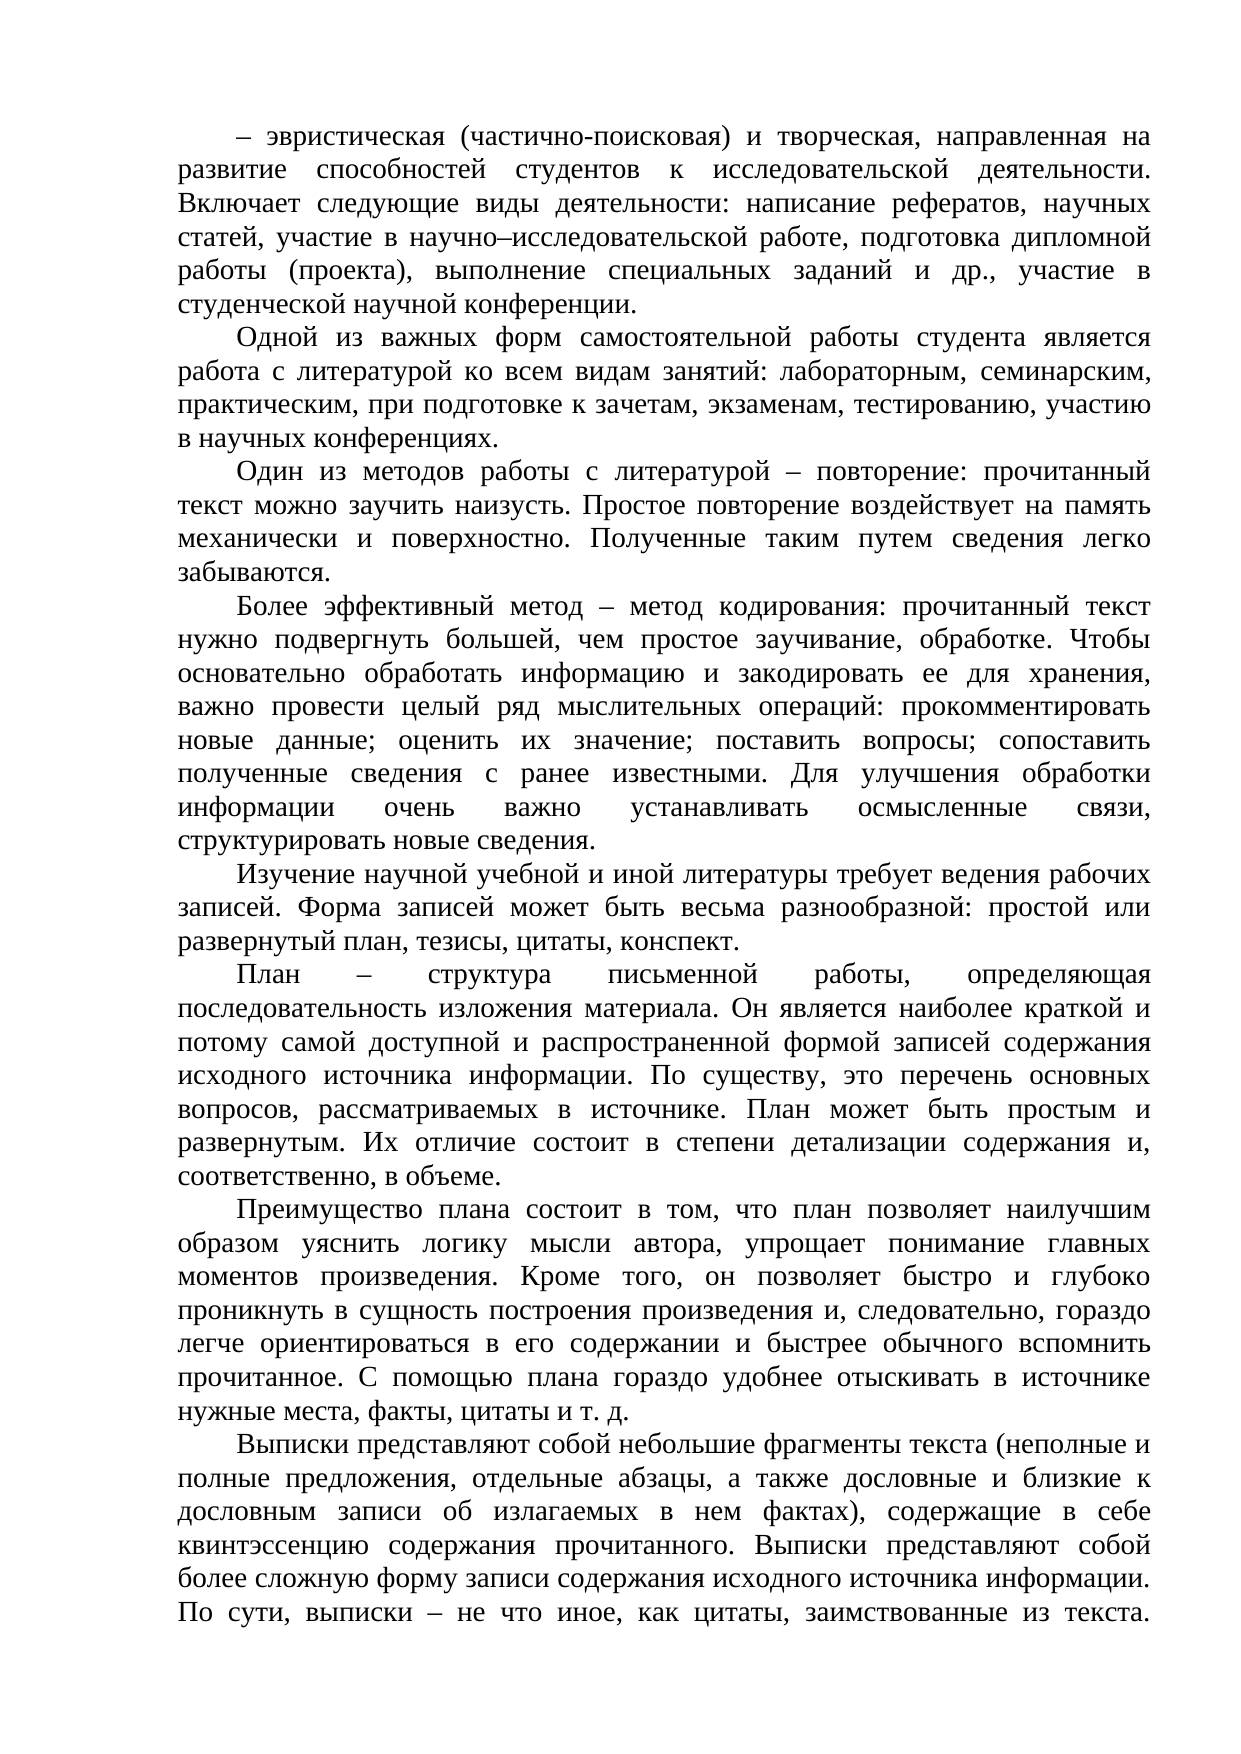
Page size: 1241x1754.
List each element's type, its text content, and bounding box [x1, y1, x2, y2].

text План – структура письменной работы, определяющая последовательность изложения материала. Он является наиболее краткой и потому самой доступной и распространенной формой записей содержания исходного источника информации. По существу, это перечень основных вопросов, рассматриваемых в источнике. План может быть простым и развернутым. Их отличие состоит в степени детализации содержания и, соответственно, в объеме. [177, 957, 1152, 1191]
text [177, 1426, 1152, 1627]
text Более эффективный метод – метод кодирования: прочитанный текст нужно подвергнуть большей, чем простое заучивание, обработке. Чтобы основательно обработать информацию и закодировать ее для хранения, важно провести целый ряд мыслительных операций: прокомментировать новые данные; оценить их значение; поставить вопросы; сопоставить полученные сведения с ранее известными. Для улучшения обработки информации очень важно устанавливать осмысленные связи, структурировать новые сведения. [177, 588, 1152, 856]
text Один из методов работы с литературой – повторение: прочитанный текст можно заучить наизусть. Простое повторение воздействует на память механически и поверхностно. Полученные таким путем сведения легко забываются. [177, 453, 1152, 588]
text Преимущество плана состоит в том, что план позволяет наилучшим образом уяснить логику мысли автора, упрощает понимание главных моментов произведения. Кроме того, он позволяет быстро и глубоко проникнуть в сущность построения произведения и, следовательно, гораздо легче ориентироваться в его содержании и быстрее обычного вспомнить прочитанное. С помощью плана гораздо удобнее отыскивать в источнике нужные места, факты, цитаты и т. д. [177, 1191, 1152, 1426]
text – эвристическая (частично-поисковая) и творческая, направленная на развитие способностей студентов к исследовательской деятельности. Включает следующие виды деятельности: написание рефератов, научных статей, участие в научно–исследовательской работе, подготовка дипломной работы (проекта), выполнение специальных заданий и др., участие в студенческой научной конференции. [177, 118, 1152, 319]
text Одной из важных форм самостоятельной работы студента является работа с литературой ко всем видам занятий: лабораторным, семинарским, практическим, при подготовке к зачетам, экзаменам, тестированию, участию в научных конференциях. [177, 319, 1152, 453]
text Изучение научной учебной и иной литературы требует ведения рабочих записей. Форма записей может быть весьма разнообразной: простой или развернутый план, тезисы, цитаты, конспект. [177, 856, 1152, 957]
